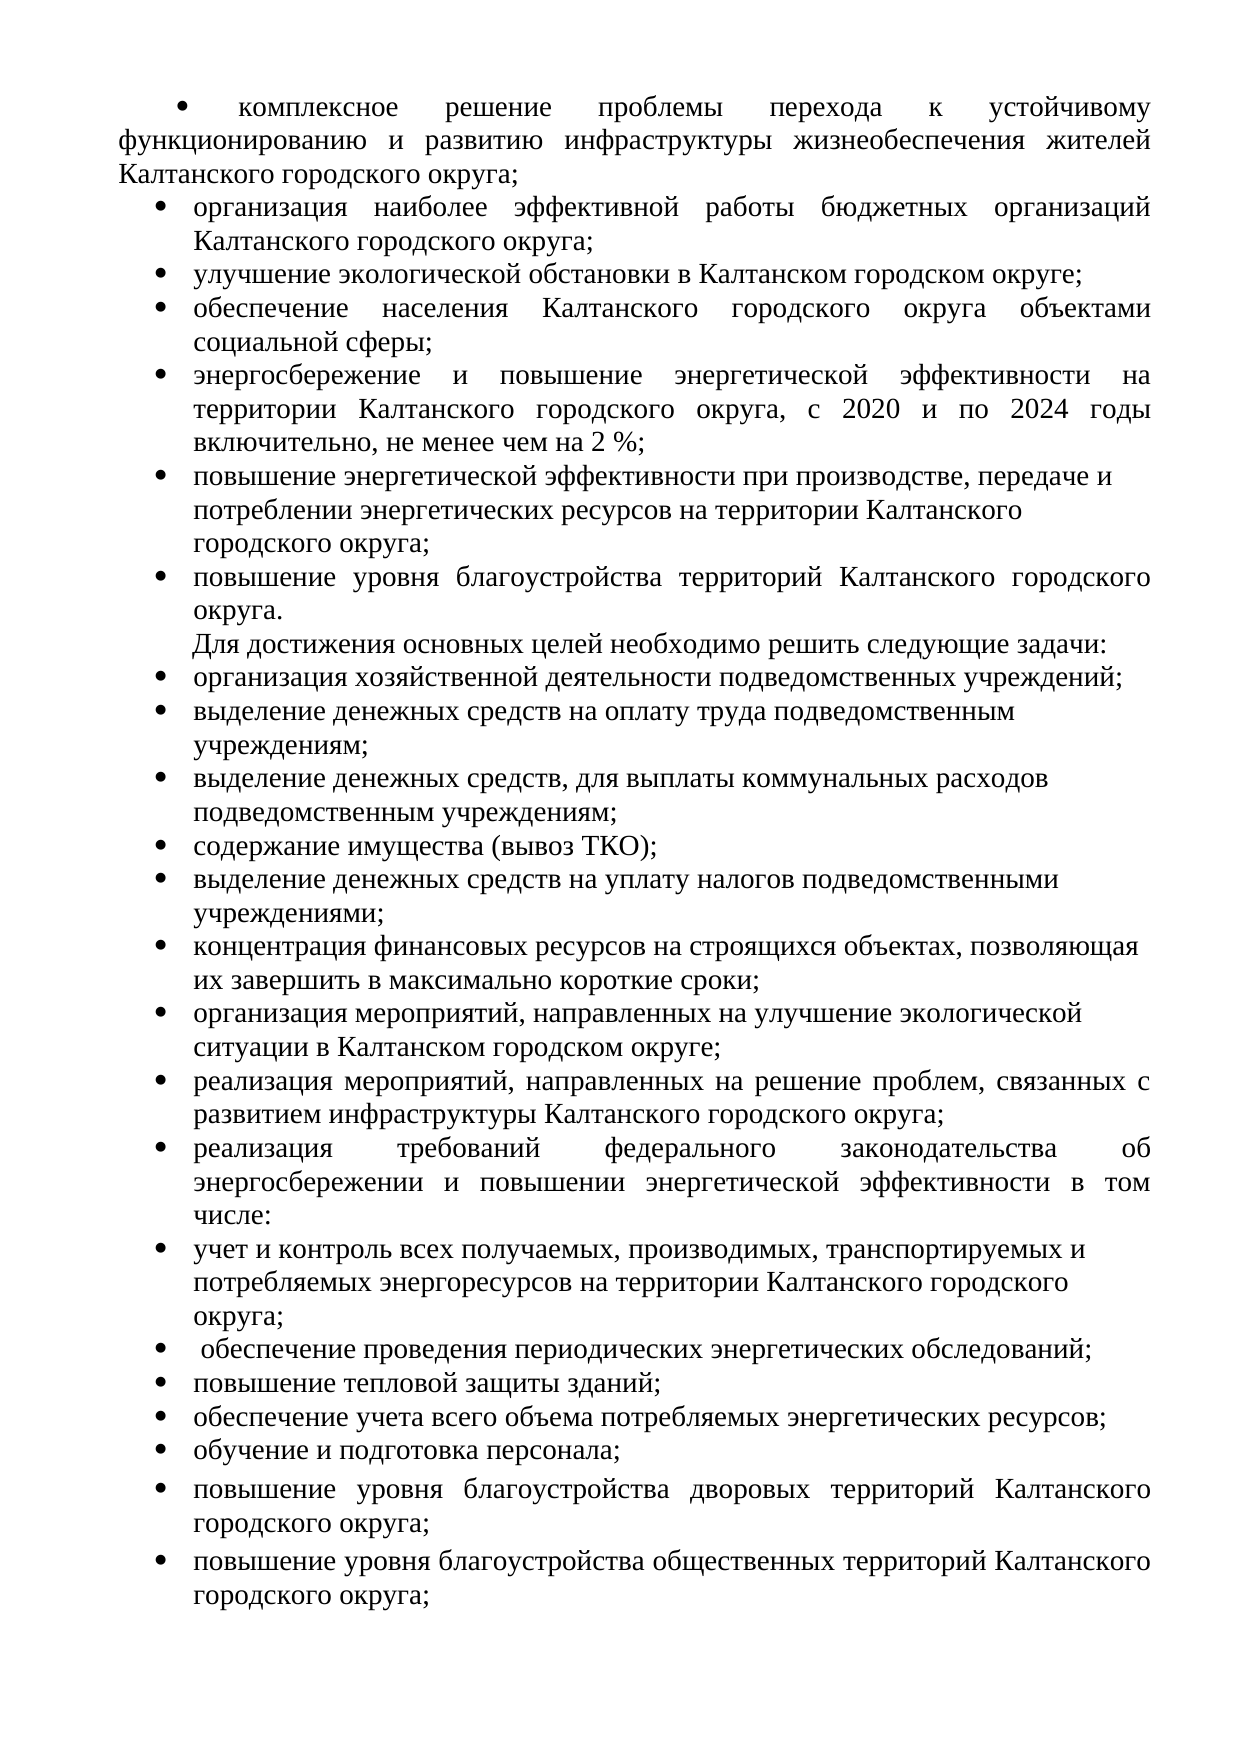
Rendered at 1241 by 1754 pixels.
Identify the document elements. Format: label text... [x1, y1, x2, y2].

list обеспечение населения Калтанского городского округа объектами социальной сферы; [156, 290, 1152, 357]
list обеспечение учета всего объема потребляемых энергетических ресурсов; [156, 1399, 1152, 1432]
list энергосбережение и повышение энергетической эффективности на территории Калтанского городского округа, с 2020 и по 2024 годы включительно, не менее чем на 2 %; [156, 357, 1152, 458]
list обеспечение проведения периодических энергетических обследований; [156, 1331, 1152, 1365]
list организация мероприятий, направленных на улучшение экологической ситуации в Калтанском городском округе; [156, 996, 1152, 1063]
list концентрация финансовых ресурсов на строящихся объектах, позволяющая их завершить в максимально короткие сроки; [156, 928, 1152, 996]
list повышение уровня благоустройства общественных территорий Калтанского городского округа; [156, 1543, 1152, 1610]
list выделение денежных средств, для выплаты коммунальных расходов подведомственным учреждениям; [156, 760, 1152, 828]
list повышение тепловой защиты зданий; [156, 1365, 1152, 1399]
list улучшение экологической обстановки в Калтанском городском округе; [156, 257, 1152, 290]
list повышение уровня благоустройства территорий Калтанского городского округа. [156, 559, 1152, 626]
list реализация требований федерального законодательства об энергосбережении и повышении энергетической эффективности в том числе: [156, 1130, 1152, 1231]
list Для достижения основных целей необходимо решить следующие задачи: [118, 626, 1152, 659]
list выделение денежных средств на оплату труда подведомственным учреждениям; [156, 693, 1152, 760]
list повышение энергетической эффективности при производстве, передаче и потреблении энергетических ресурсов на территории Калтанского городского округа; [156, 458, 1152, 559]
list содержание имущества (вывоз ТКО); [156, 828, 1152, 861]
list организация хозяйственной деятельности подведомственных учреждений; [156, 659, 1152, 693]
list повышение уровня благоустройства дворовых территорий Калтанского городского округа; [156, 1471, 1152, 1538]
list реализация мероприятий, направленных на решение проблем, связанных с развитием инфраструктуры Калтанского городского округа; [156, 1063, 1152, 1130]
list учет и контроль всех получаемых, производимых, транспортируемых и потребляемых энергоресурсов на территории Калтанского городского округа; [156, 1231, 1152, 1331]
list организация наиболее эффективной работы бюджетных организаций Калтанского городского округа; [156, 189, 1152, 257]
list комплексное решение проблемы перехода к устойчивому функционированию и развитию инфраструктуры жизнеобеспечения жителей Калтанского городского округа; [118, 89, 1152, 189]
list выделение денежных средств на уплату налогов подведомственными учреждениями; [156, 861, 1152, 928]
list обучение и подготовка персонала; [156, 1432, 1152, 1466]
